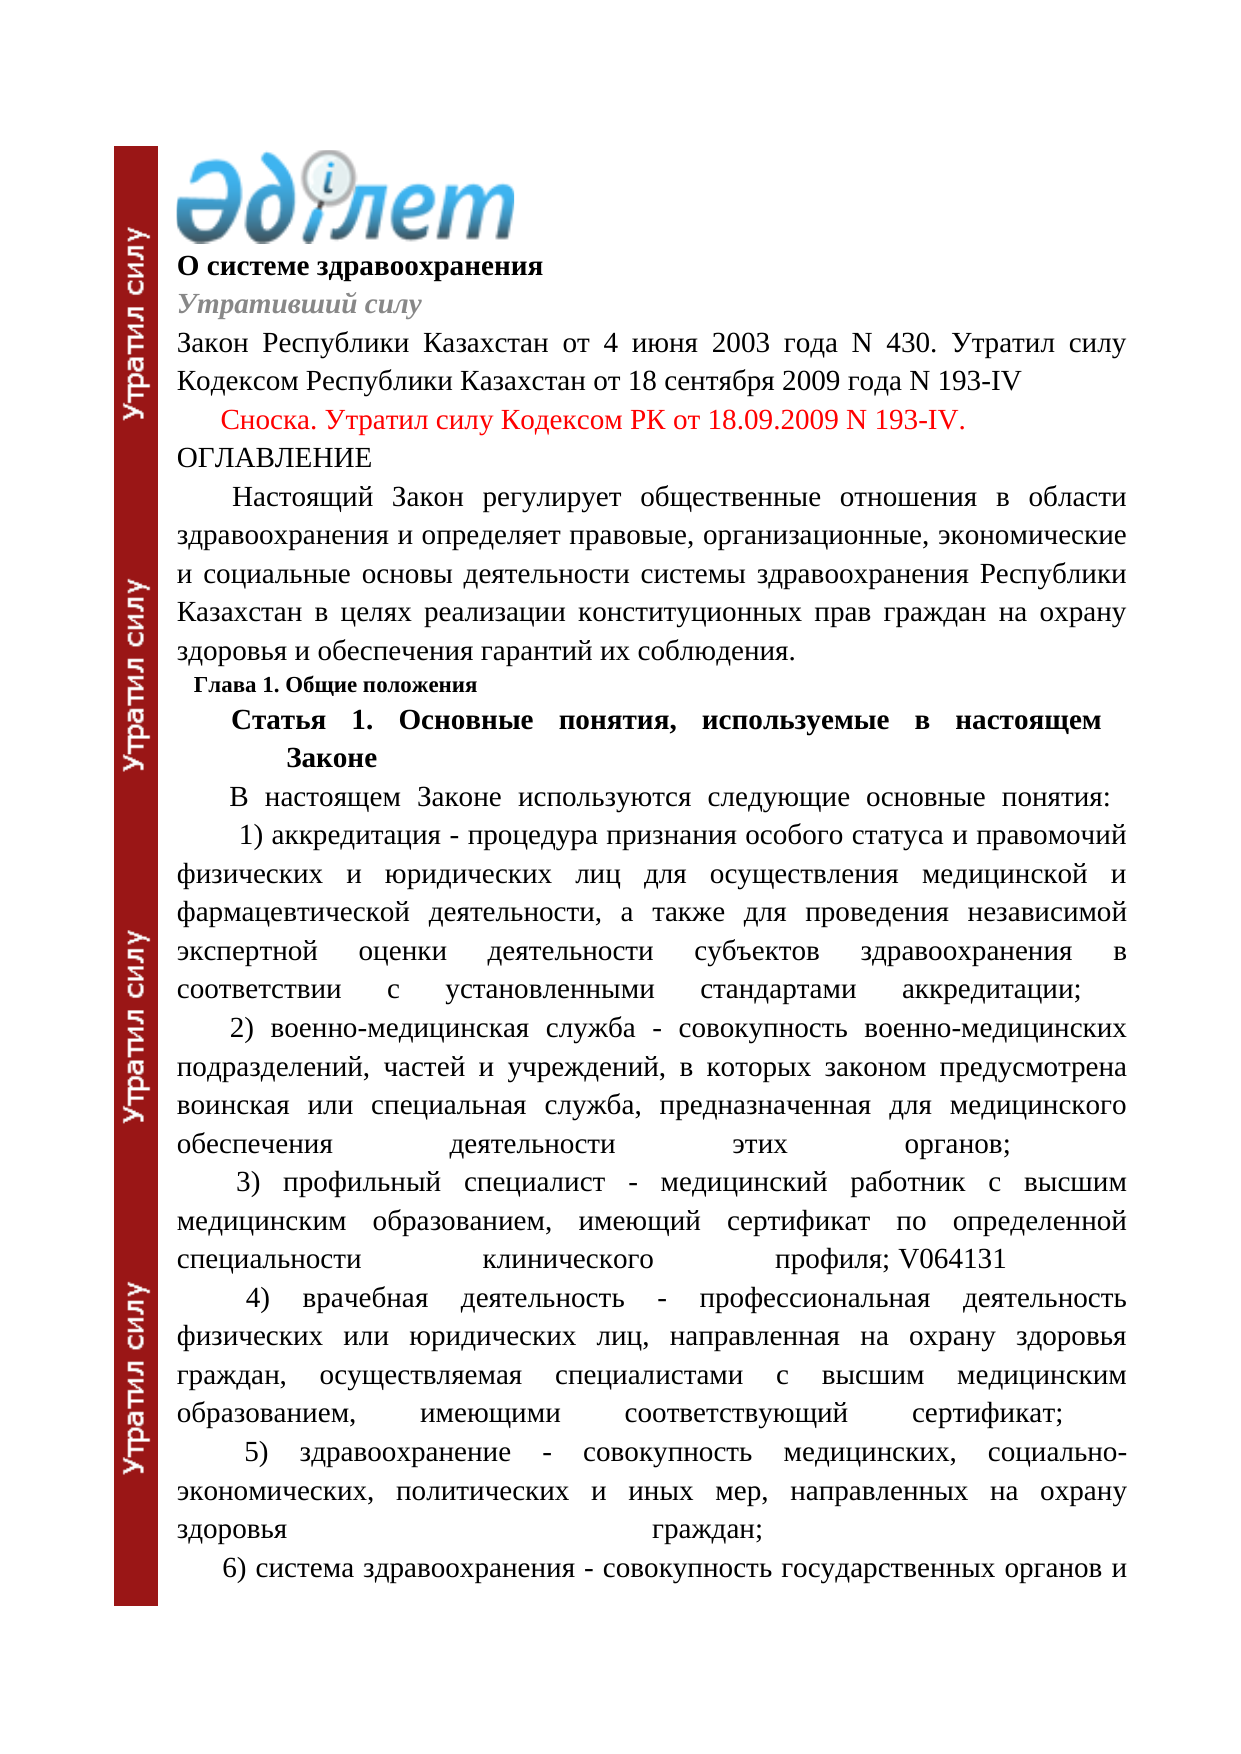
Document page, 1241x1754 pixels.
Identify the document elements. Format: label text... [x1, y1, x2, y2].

picture [114, 397, 158, 402]
picture [114, 474, 158, 479]
text Сноска. Утратил силу Кодексом РК от 18.09.2009 N 193-IV. [112, 402, 1128, 435]
picture [114, 281, 158, 286]
picture [114, 774, 158, 779]
picture [114, 1583, 158, 1606]
text Настоящий Закон регулирует общественные отношения в области здравоохранения и определяет правовые, организационные, экономические и социальные основы деятельности системы здравоохранения Республики Казахстан в целях реализации конституционных прав граждан на охрану здоровья и обеспечения гарантий их соблюдения. [112, 479, 1128, 667]
text Статья 1. Основные понятия, используемые в настоящем Законе [112, 702, 1128, 774]
picture [114, 667, 158, 672]
text ОГЛАВЛЕНИЕ [112, 440, 1128, 474]
text Утративший силу [112, 286, 1128, 320]
picture [176, 150, 515, 244]
picture [114, 698, 158, 702]
picture [114, 435, 158, 440]
text О системе здравоохранения [112, 248, 1128, 281]
picture [114, 146, 158, 248]
picture [114, 320, 158, 325]
text Закон Республики Казахстан от 4 июня 2003 года N 430. Утратил силу Кодексом Республики Казахстан от 18 сентября 2009 года N 193-IV [112, 325, 1128, 397]
text Глава 1. Общие положения [112, 672, 1128, 698]
